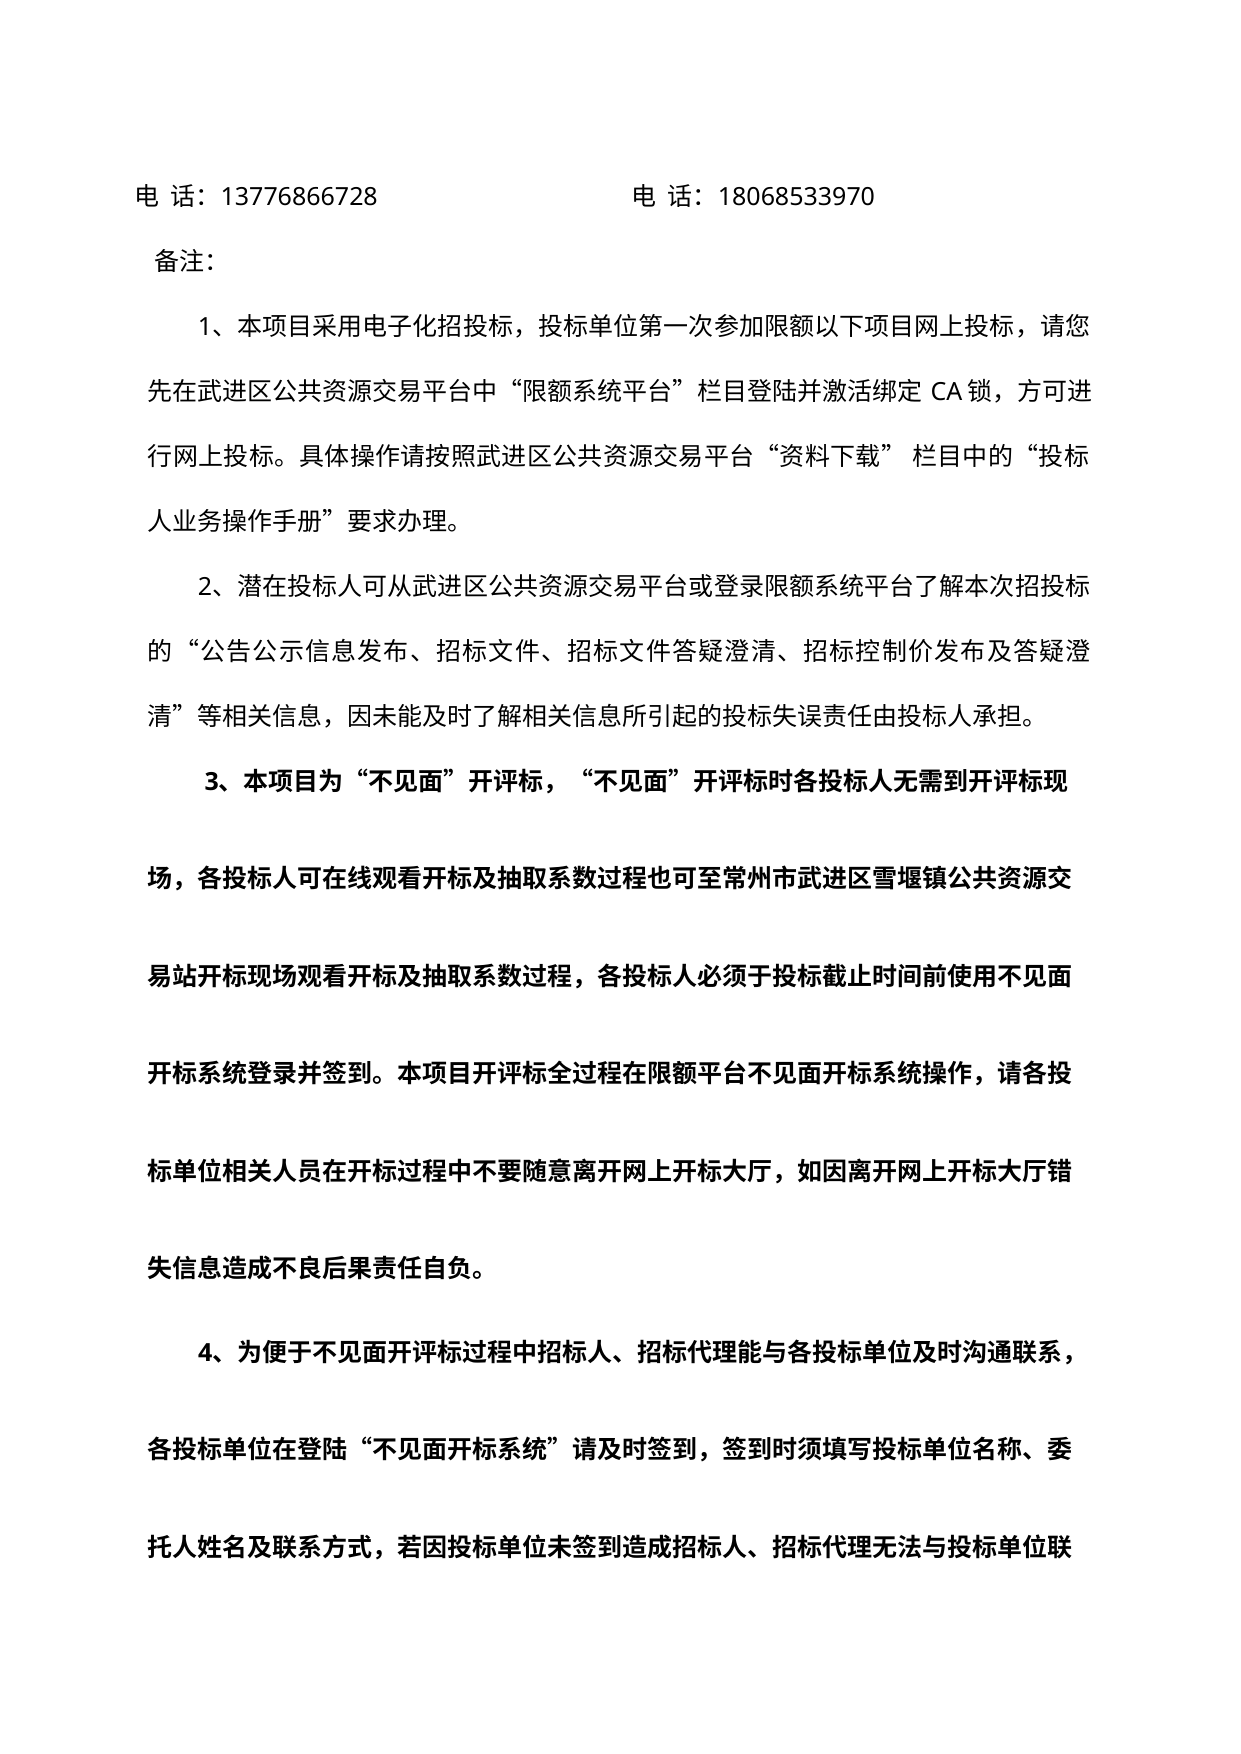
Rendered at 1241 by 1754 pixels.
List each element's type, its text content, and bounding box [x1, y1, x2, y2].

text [148, 1318, 1092, 1578]
text 3、本项目为“不见面”开评标，“不见面”开评标时各投标人无需到开评标现场，各投标人可在线观看开标及抽取系数过程也可至常州市武进区雪堰镇公共资源交易站开标现场观看开标及抽取系数过程，各投标人必须于投标截止时间前使用不见面开标系统登录并签到。本项目开评标全过程在限额平台不见面开标系统操作，请各投标单位相关人员在开标过程中不要随意离开网上开标大厅，如因离开网上开标大厅错失信息造成不良后果责任自负。 [148, 747, 1092, 1299]
text 1、本项目采用电子化招投标，投标单位第一次参加限额以下项目网上投标，请您先在武进区公共资源交易平台中“限额系统平台”栏目登陆并激活绑定CA锁，方可进行网上投标。具体操作请按照武进区公共资源交易平台“资料下载” 栏目中的“投标人业务操作手册”要求办理。 [148, 292, 1092, 552]
table_cell 电 话：18068533970 [620, 162, 1108, 227]
table_cell 电 话：13776866728 [123, 162, 620, 227]
text 2、潜在投标人可从武进区公共资源交易平台或登录限额系统平台了解本次招投标的“公告公示信息发布、招标文件、招标文件答疑澄清、招标控制价发布及答疑澄清”等相关信息，因未能及时了解相关信息所引起的投标失误责任由投标人承担。 [148, 552, 1092, 747]
text 备注： [148, 227, 1092, 292]
